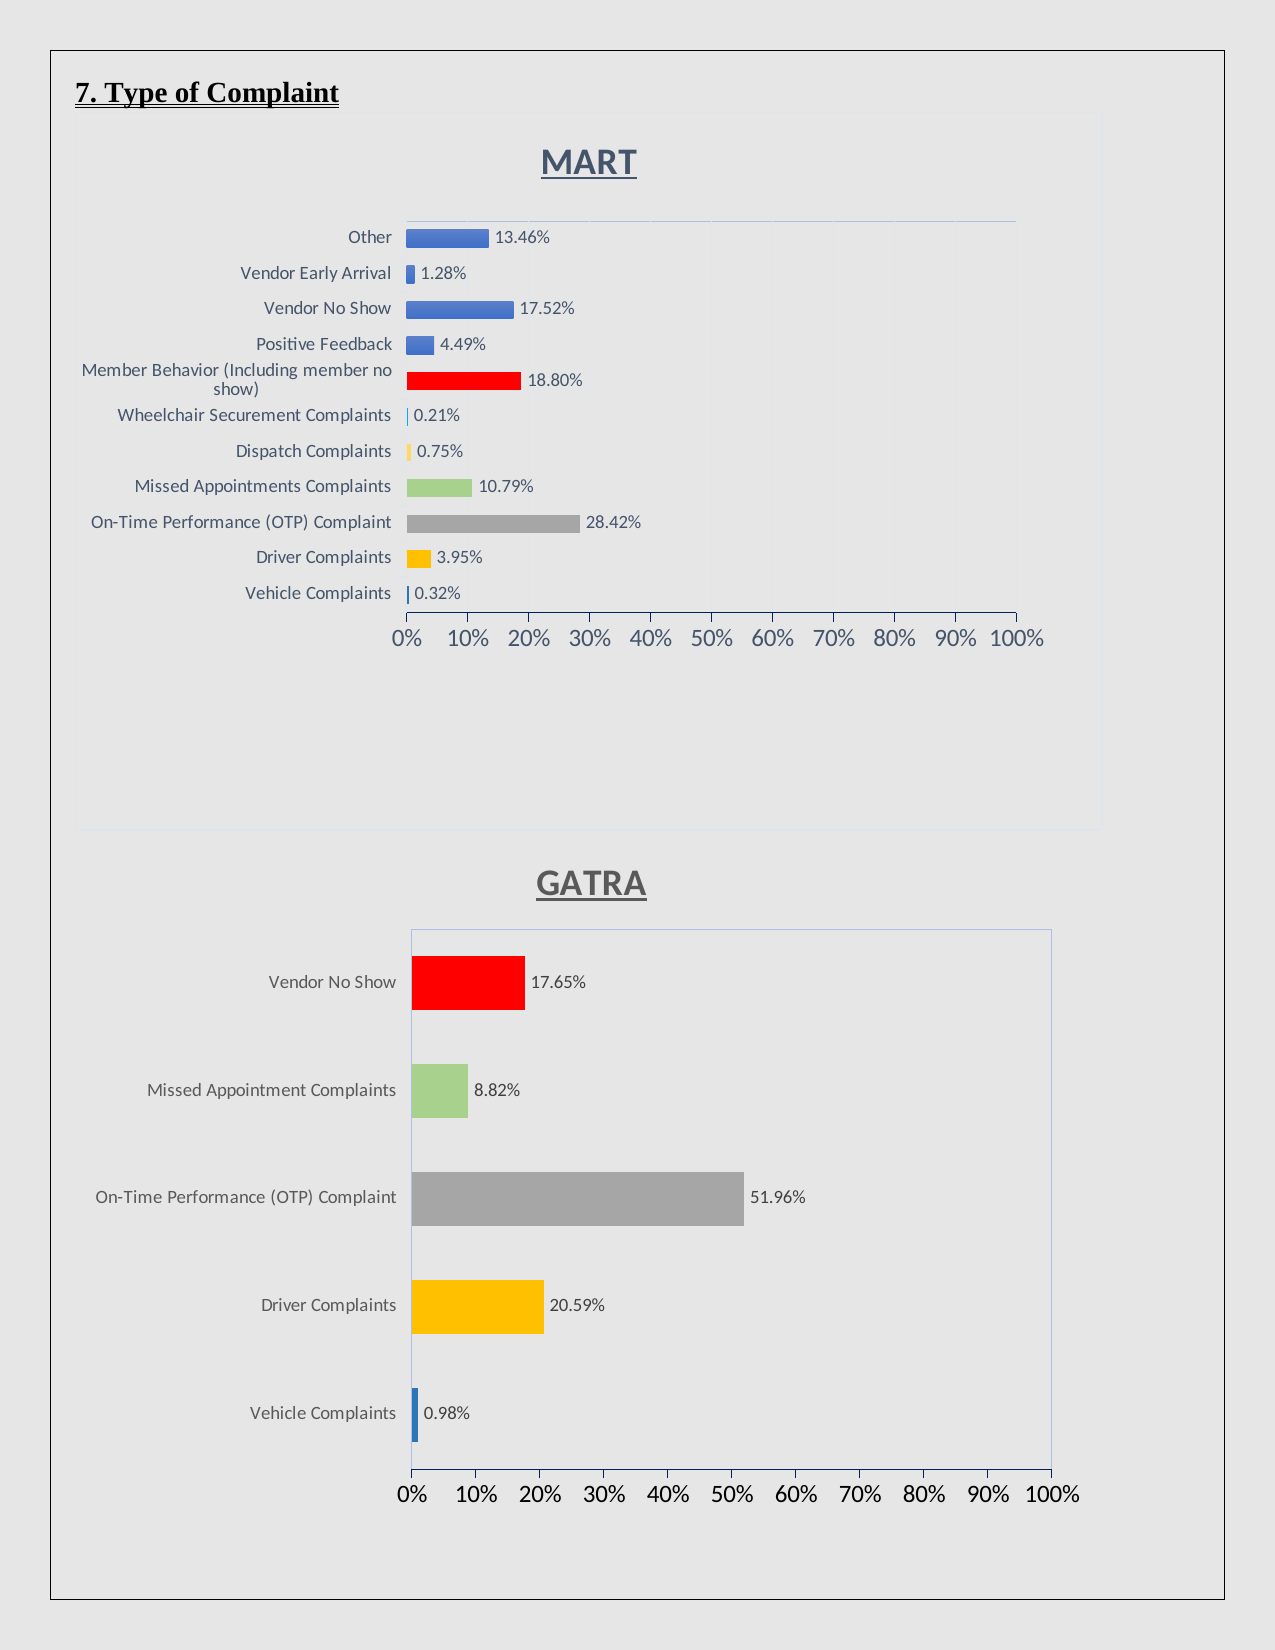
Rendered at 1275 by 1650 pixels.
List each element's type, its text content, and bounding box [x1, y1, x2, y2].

subtitle 7. Type of Complaint [75, 75, 1200, 1523]
